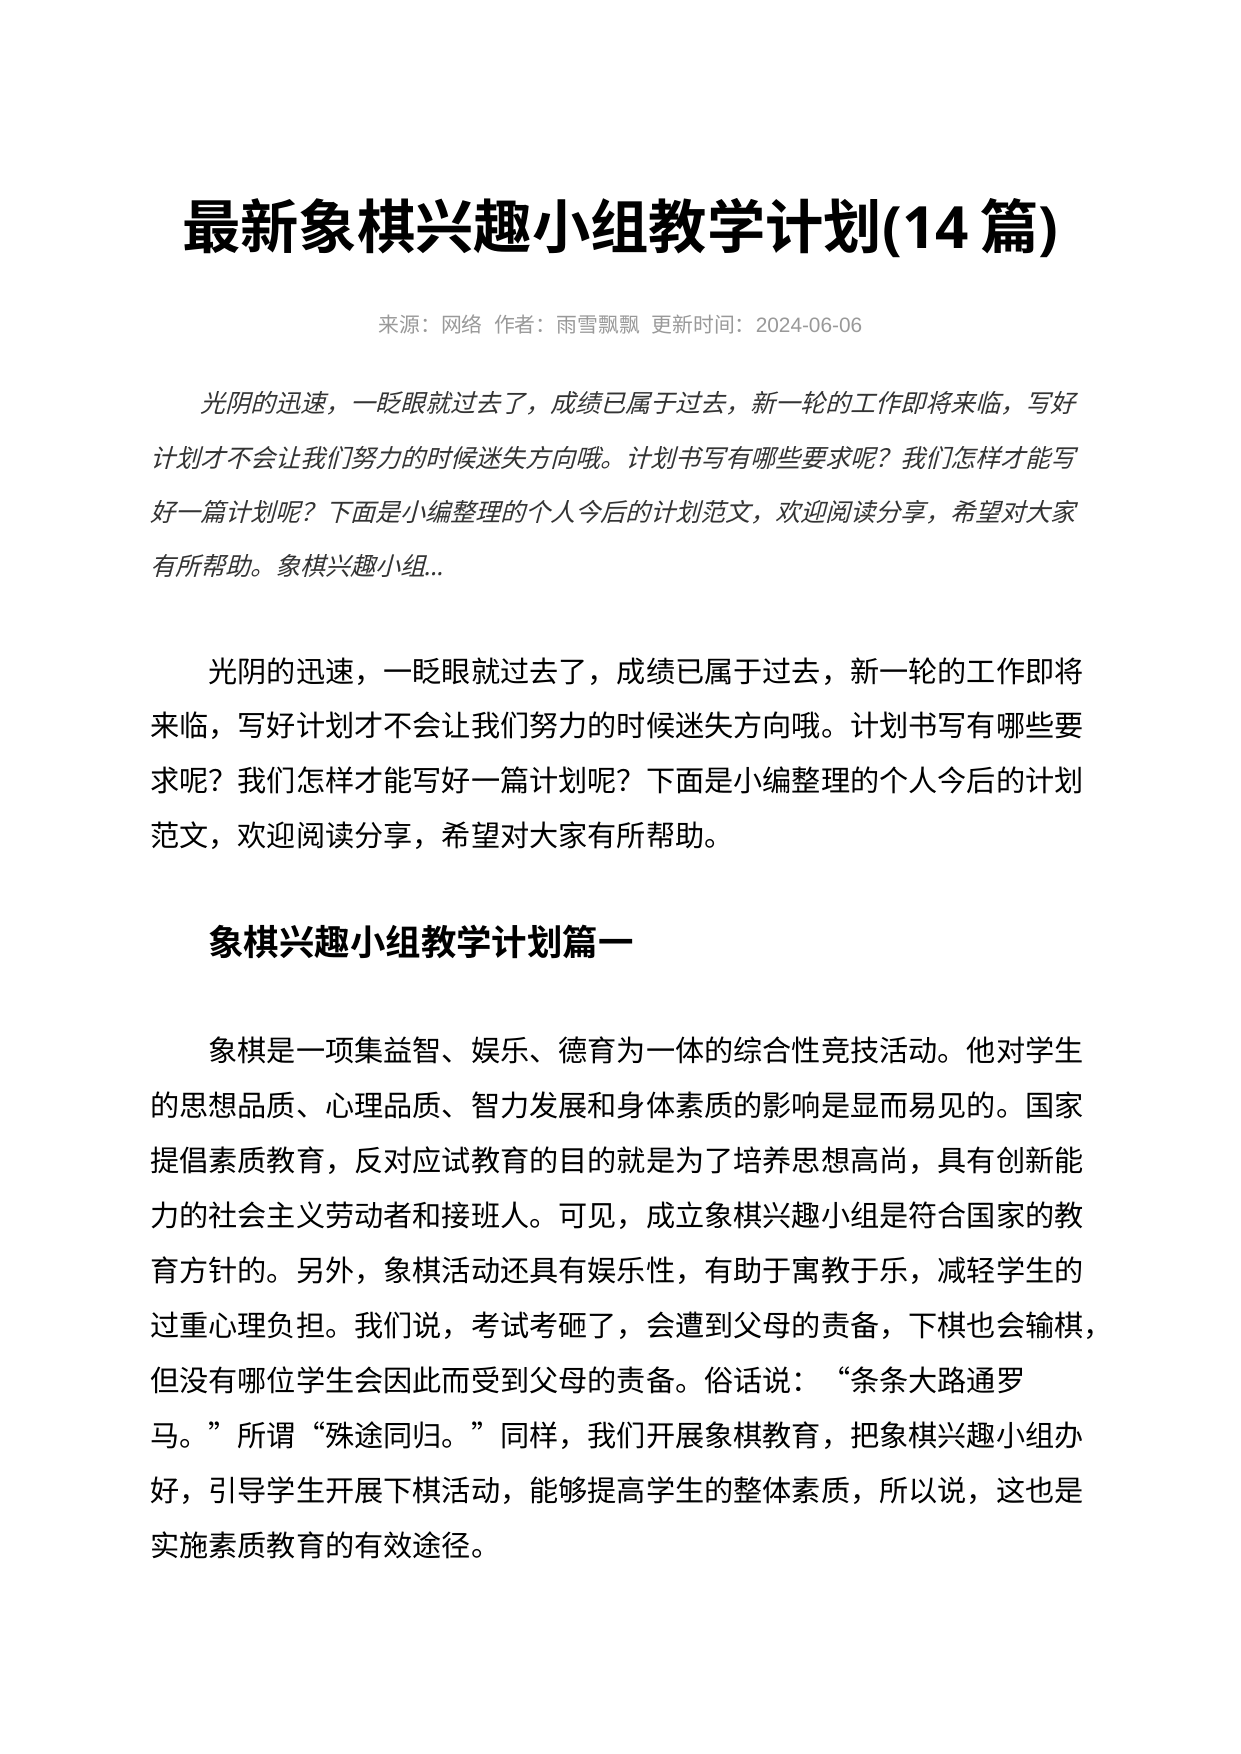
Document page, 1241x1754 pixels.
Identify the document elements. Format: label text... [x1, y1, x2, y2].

text 象棋兴趣小组教学计划篇一 [150, 914, 1090, 966]
subtitle 最新象棋兴趣小组教学计划(14篇) [150, 181, 1090, 266]
text 光阴的迅速，一眨眼就过去了，成绩已属于过去，新一轮的工作即将来临，写好计划才不会让我们努力的时候迷失方向哦。计划书写有哪些要求呢？我们怎样才能写好一篇计划呢？下面是小编整理的个人今后的计划范文，欢迎阅读分享，希望对大家有所帮助。象棋兴趣小组... [150, 384, 1090, 583]
text 光阴的迅速，一眨眼就过去了，成绩已属于过去，新一轮的工作即将来临，写好计划才不会让我们努力的时候迷失方向哦。计划书写有哪些要求呢？我们怎样才能写好一篇计划呢？下面是小编整理的个人今后的计划范文，欢迎阅读分享，希望对大家有所帮助。 [150, 648, 1090, 855]
text 象棋是一项集益智、娱乐、德育为一体的综合性竞技活动。他对学生的思想品质、心理品质、智力发展和身体素质的影响是显而易见的。国家提倡素质教育，反对应试教育的目的就是为了培养思想高尚，具有创新能力的社会主义劳动者和接班人。可见，成立象棋兴趣小组是符合国家的教育方针的。另外，象棋活动还具有娱乐性，有助于寓教于乐，减轻学生的过重心理负担。我们说，考试考砸了，会遭到父母的责备，下棋也会输棋，但没有哪位学生会因此而受到父母的责备。俗话说：“条条大路通罗马。”所谓“殊途同归。”同样，我们开展象棋教育，把象棋兴趣小组办好，引导学生开展下棋活动，能够提高学生的整体素质，所以说，这也是实施素质教育的有效途径。 [150, 1028, 1090, 1564]
text 来源：网络 作者：雨雪飘飘 更新时间：2024-06-06 [150, 313, 1090, 337]
